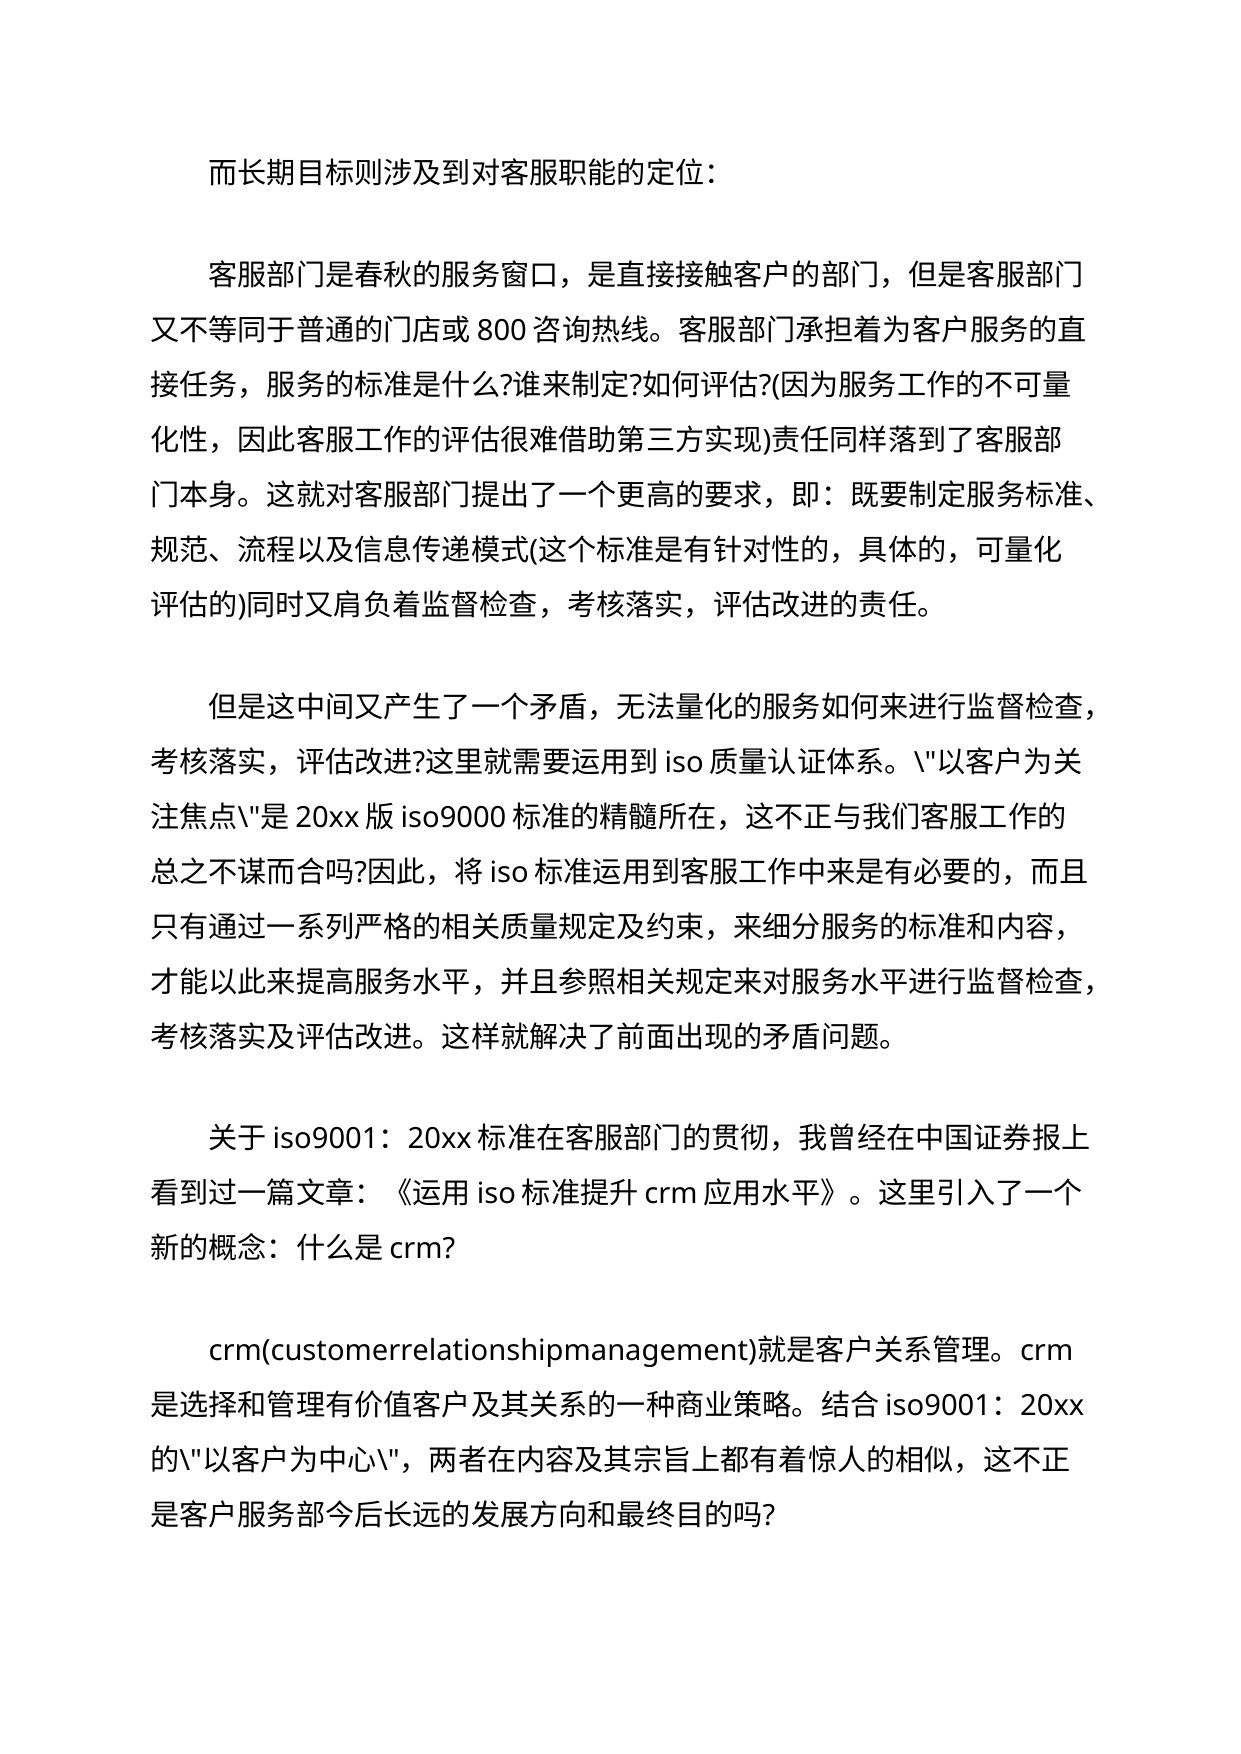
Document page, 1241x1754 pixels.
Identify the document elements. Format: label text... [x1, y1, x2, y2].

text crm(customerrelationshipmanagement)就是客户关系管理。crm是选择和管理有价值客户及其关系的一种商业策略。结合iso9001：20xx的\"以客户为中心\"，两者在内容及其宗旨上都有着惊人的相似，这不正是客户服务部今后长远的发展方向和最终目的吗? [150, 1327, 1090, 1534]
text 客服部门是春秋的服务窗口，是直接接触客户的部门，但是客服部门又不等同于普通的门店或800咨询热线。客服部门承担着为客户服务的直接任务，服务的标准是什么?谁来制定?如何评估?(因为服务工作的不可量化性，因此客服工作的评估很难借助第三方实现)责任同样落到了客服部门本身。这就对客服部门提出了一个更高的要求，即：既要制定服务标准、规范、流程以及信息传递模式(这个标准是有针对性的，具体的，可量化评估的)同时又肩负着监督检查，考核落实，评估改进的责任。 [150, 252, 1090, 624]
text 而长期目标则涉及到对客服职能的定位： [150, 150, 1090, 192]
text 但是这中间又产生了一个矛盾，无法量化的服务如何来进行监督检查，考核落实，评估改进?这里就需要运用到iso质量认证体系。\"以客户为关注焦点\"是20xx版iso9000标准的精髓所在，这不正与我们客服工作的总之不谋而合吗?因此，将iso标准运用到客服工作中来是有必要的，而且只有通过一系列严格的相关质量规定及约束，来细分服务的标准和内容，才能以此来提高服务水平，并且参照相关规定来对服务水平进行监督检查，考核落实及评估改进。这样就解决了前面出现的矛盾问题。 [150, 683, 1090, 1056]
text 关于iso9001：20xx标准在客服部门的贯彻，我曾经在中国证券报上看到过一篇文章：《运用iso标准提升crm应用水平》。这里引入了一个新的概念：什么是crm? [150, 1115, 1090, 1267]
